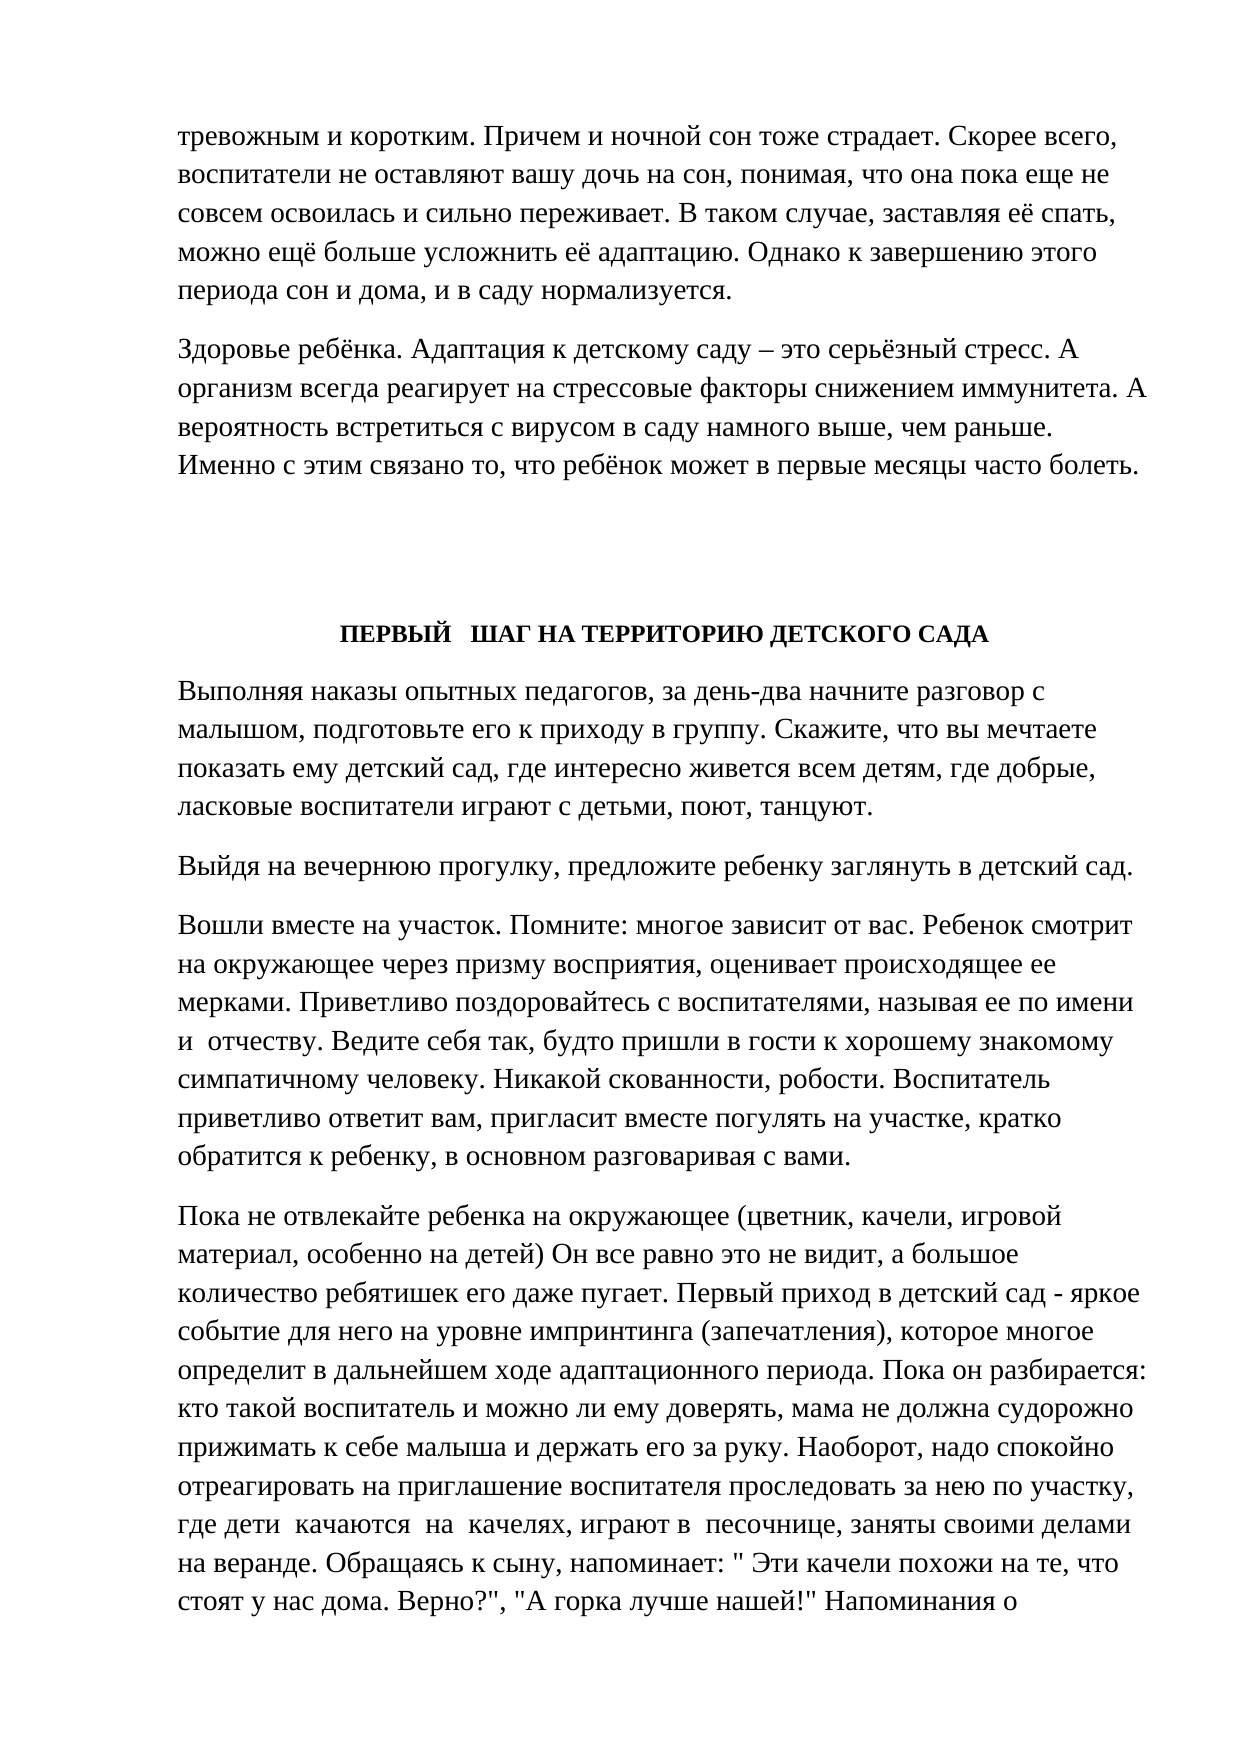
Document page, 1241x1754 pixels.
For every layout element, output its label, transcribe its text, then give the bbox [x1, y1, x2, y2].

text ПЕРВЫЙ ШАГ НА ТЕРРИТОРИЮ ДЕТСКОГО САДА [177, 619, 1152, 648]
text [177, 1198, 1152, 1617]
text Выполняя наказы опытных педагогов, за день-два начните разговор с малышом, подготовьте его к приходу в группу. Скажите, что вы мечтаете показать ему детский сад, где интересно живется всем детям, где добрые, ласковые воспитатели играют с детьми, поют, танцуют. [177, 673, 1152, 822]
text Вошли вместе на участок. Помните: многое зависит от вас. Ребенок смотрит на окружающее через призму восприятия, оценивает происходящее ее мерками. Приветливо поздоровайтесь с воспитателями, называя ее по имени и отчеству. Ведите себя так, будто пришли в гости к хорошему знакомому симпатичному человеку. Никакой скованности, робости. Воспитатель приветливо ответит вам, пригласит вместе погулять на участке, кратко обратится к ребенку, в основном разговаривая с вами. [177, 907, 1152, 1172]
text Здоровье ребёнка. Адаптация к детскому саду – это серьёзный стресс. А организм всегда реагирует на стрессовые факторы снижением иммунитета. А вероятность встретиться с вирусом в саду намного выше, чем раньше. Именно с этим связано то, что ребёнок может в первые месяцы часто болеть. [177, 332, 1152, 481]
text Выйдя на вечернюю прогулку, предложите ребенку заглянуть в детский сад. [177, 848, 1152, 881]
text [177, 118, 1152, 306]
